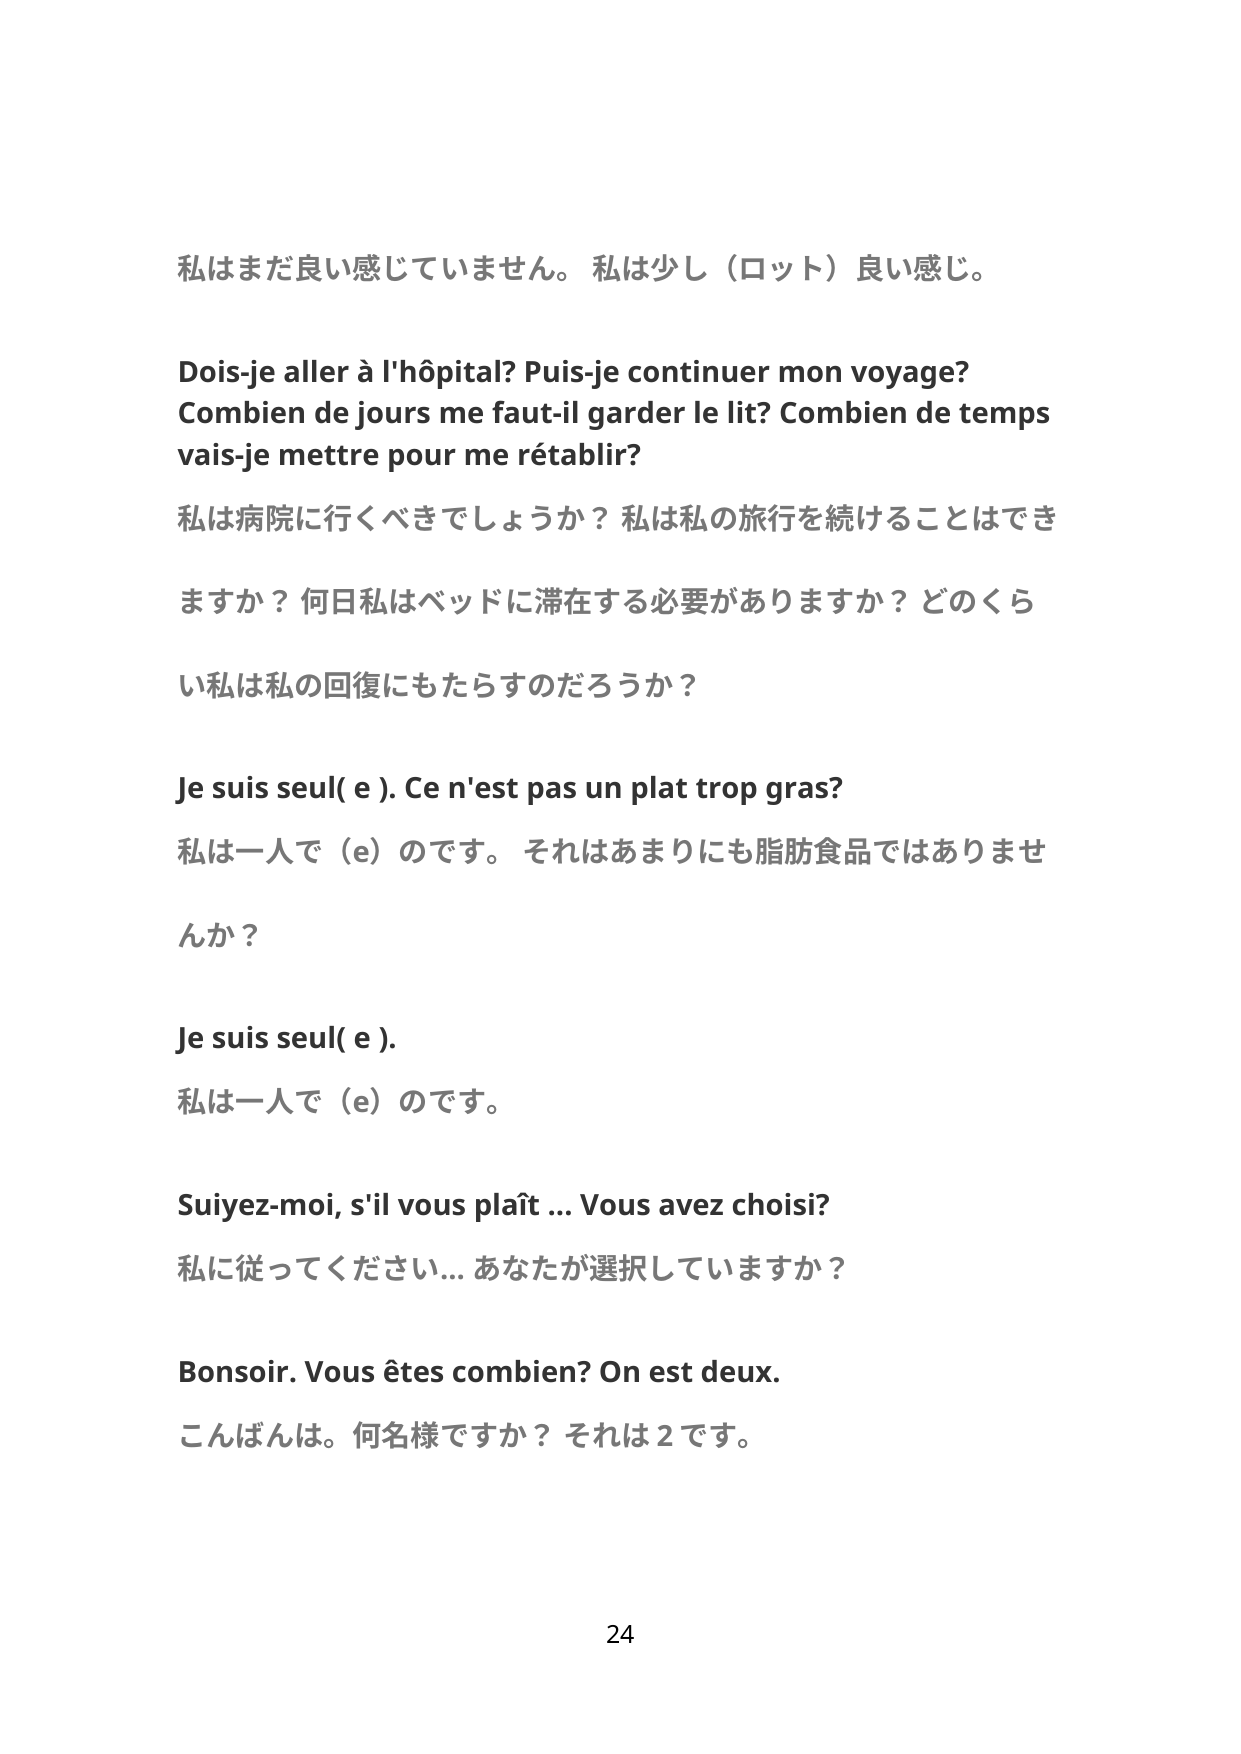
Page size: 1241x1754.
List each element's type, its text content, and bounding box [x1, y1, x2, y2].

text Bonsoir. Vous êtes combien? On est deux. [177, 1350, 1063, 1392]
text 私はまだ良い感じていません。 私は少し（ロット）良い感じ。 [177, 225, 1063, 308]
text 私は病院に行くべきでしょうか？ 私は私の旅行を続けることはできますか？ 何日私はベッドに滞在する必要がありますか？ どのくらい私は私の回復にもたらすのだろうか？ [177, 475, 1063, 725]
text Dois-je aller à l'hôpital? Puis-je continuer mon voyage? Combien de jours me faut-il garder le lit? Combien de temps vais-je mettre pour me rétablir? [177, 350, 1063, 475]
text Suiyez-moi, s'il vous plaît ... Vous avez choisi? [177, 1183, 1063, 1225]
text 私は一人で（e）のです。 それはあまりにも脂肪食品ではありませんか？ [177, 808, 1063, 975]
text Je suis seul( e ). Ce n'est pas un plat trop gras? [177, 767, 1063, 808]
text 私は一人で（e）のです。 [177, 1058, 1063, 1142]
text 私に従ってください... あなたが選択していますか？ [177, 1225, 1063, 1308]
text Je suis seul( e ). [177, 1017, 1063, 1058]
text こんばんは。何名様ですか？ それは2です。 [177, 1392, 1063, 1475]
